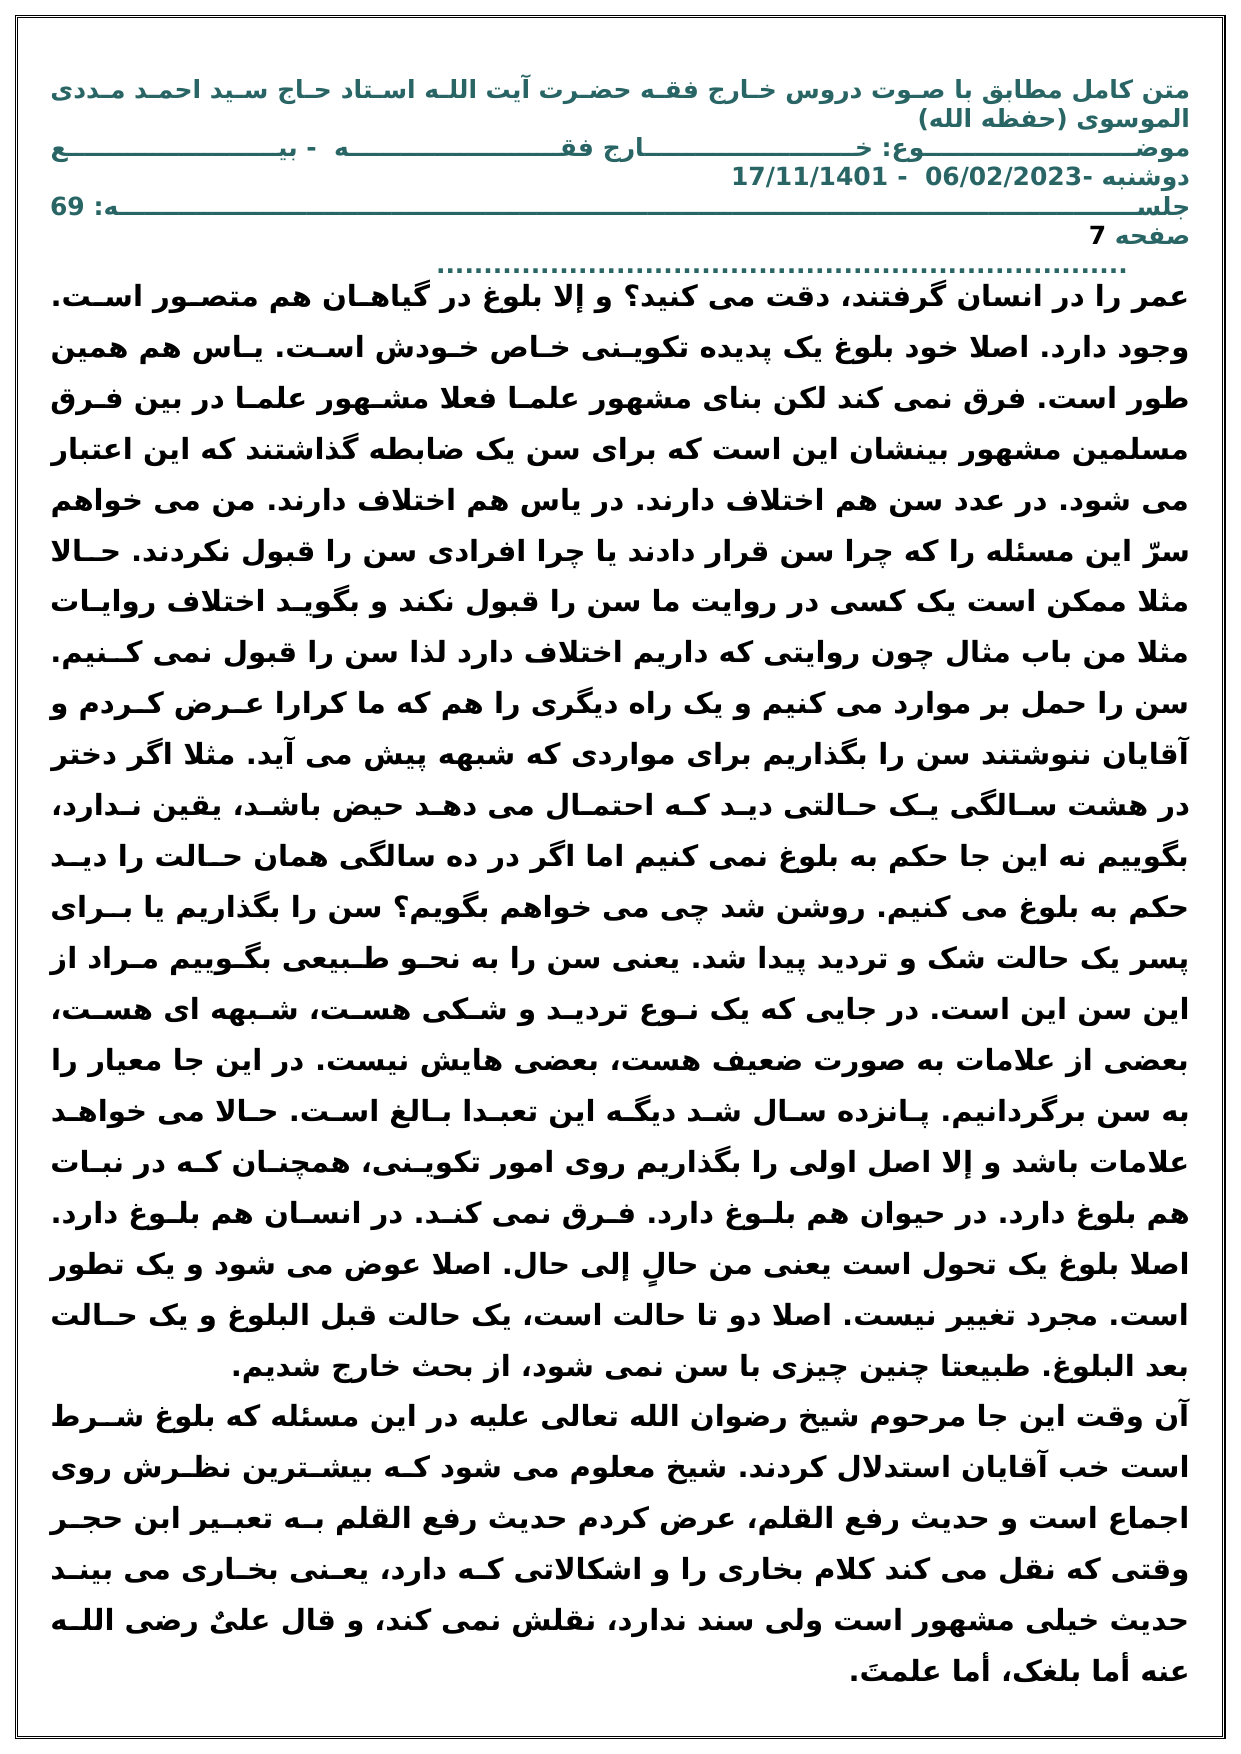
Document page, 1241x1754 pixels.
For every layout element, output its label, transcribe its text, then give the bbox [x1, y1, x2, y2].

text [50, 279, 1190, 1383]
text آن وقت این جا مرحوم شیخ رضوان الله تعالی علیه در این مسئله که بلوغ شرط است خب آقایان استدلال کردند. شیخ معلوم می شود که بیشترین نظرش روی اجماع است و حدیث رفع القلم، عرض کردم حدیث رفع القلم به تعبیر ابن حجر وقتی که نقل می کند کلام بخاری را و اشکالاتی که دارد، یعنی بخاری می بیند حدیث خیلی مشهور است ولی سند ندارد، نقلش نمی کند، و قال علیٌ رضی الله عنه أما بلغک، أما علمتَ. [50, 1400, 1190, 1688]
